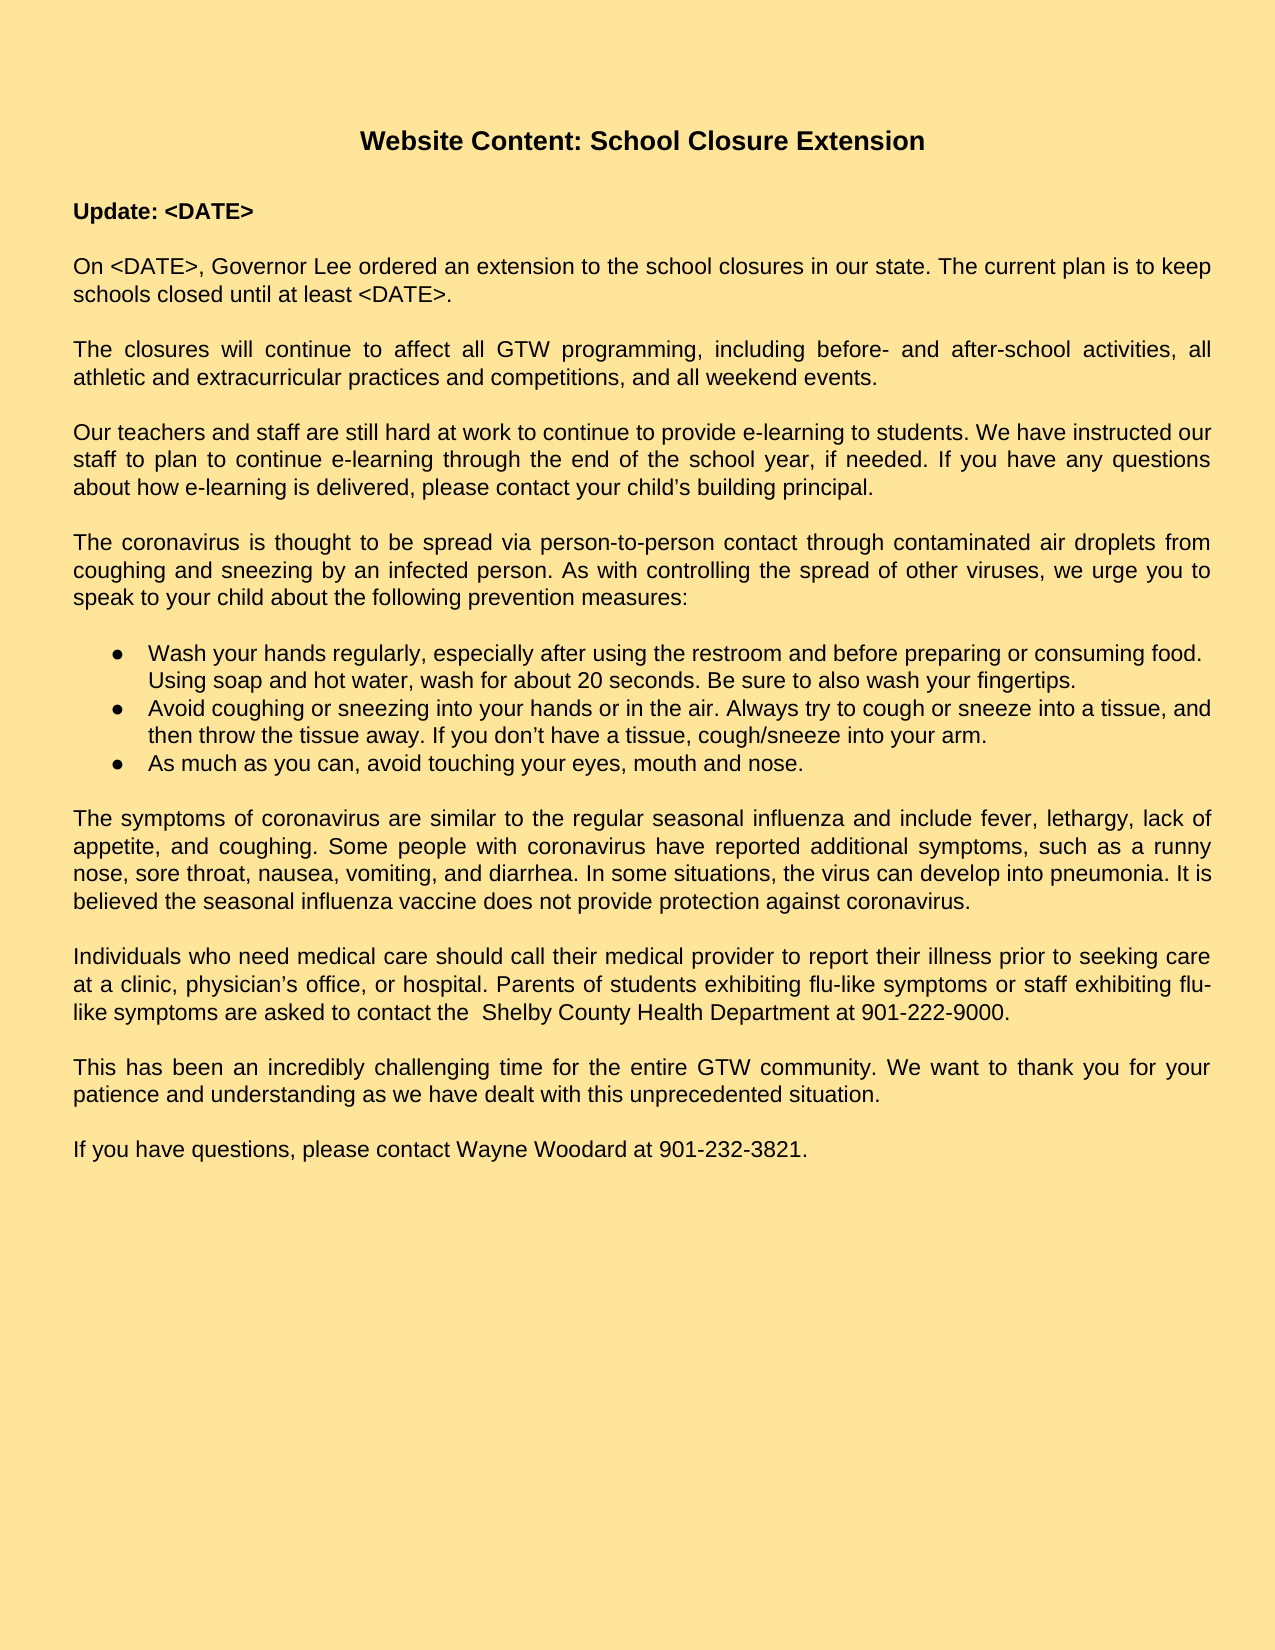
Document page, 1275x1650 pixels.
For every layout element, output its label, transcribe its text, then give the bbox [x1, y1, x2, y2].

text On <DATE>, Governor Lee ordered an extension to the school closures in our state. The current plan is to keep schools closed until at least <DATE>. [73, 253, 1212, 307]
text The symptoms of coronavirus are similar to the regular seasonal influenza and include fever, lethargy, lack of appetite, and coughing. Some people with coronavirus have reported additional symptoms, such as a runny nose, sore throat, nausea, vomiting, and diarrhea. In some situations, the virus can develop into pneumonia. It is believed the seasonal influenza vaccine does not provide protection against coronavirus. [73, 805, 1212, 914]
subtitle Website Content: School Closure Extension [73, 125, 1212, 156]
text This has been an incredibly challenging time for the entire GTW community. We want to thank you for your patience and understanding as we have dealt with this unprecedented situation. [73, 1054, 1212, 1108]
text Individuals who need medical care should call their medical provider to report their illness prior to seeking care at a clinic, physician’s office, or hospital. Parents of students exhibiting flu-like symptoms or staff exhibiting flu-like symptoms are asked to contact the Shelby County Health Department at 901-222-9000. [73, 943, 1212, 1025]
text The closures will continue to affect all GTW programming, including before- and after-school activities, all athletic and extracurricular practices and competitions, and all weekend events. [73, 336, 1212, 390]
text Update: <DATE> [73, 198, 1212, 224]
text Our teachers and staff are still hard at work to continue to provide e-learning to students. We have instructed our staff to plan to continue e-learning through the end of the school year, if needed. If you have any questions about how e-learning is delivered, please contact your child’s building principal. [73, 419, 1212, 500]
text The coronavirus is thought to be spread via person-to-person contact through contaminated air droplets from coughing and sneezing by an infected person. As with controlling the spread of other viruses, we urge you to speak to your child about the following prevention measures: [73, 529, 1212, 611]
list Wash your hands regularly, especially after using the restroom and before preparing or consuming food. Using soap and hot water, wash for about 20 seconds. Be sure to also wash your fingertips. [110, 639, 1212, 693]
text If you have questions, please contact Wayne Woodard at 901-232-3821. [73, 1136, 1212, 1163]
list As much as you can, avoid touching your eyes, mouth and nose. [110, 750, 1212, 776]
list Avoid coughing or sneezing into your hands or in the air. Always try to cough or sneeze into a tissue, and then throw the tissue away. If you don’t have a tissue, cough/sneeze into your arm. [110, 695, 1212, 749]
